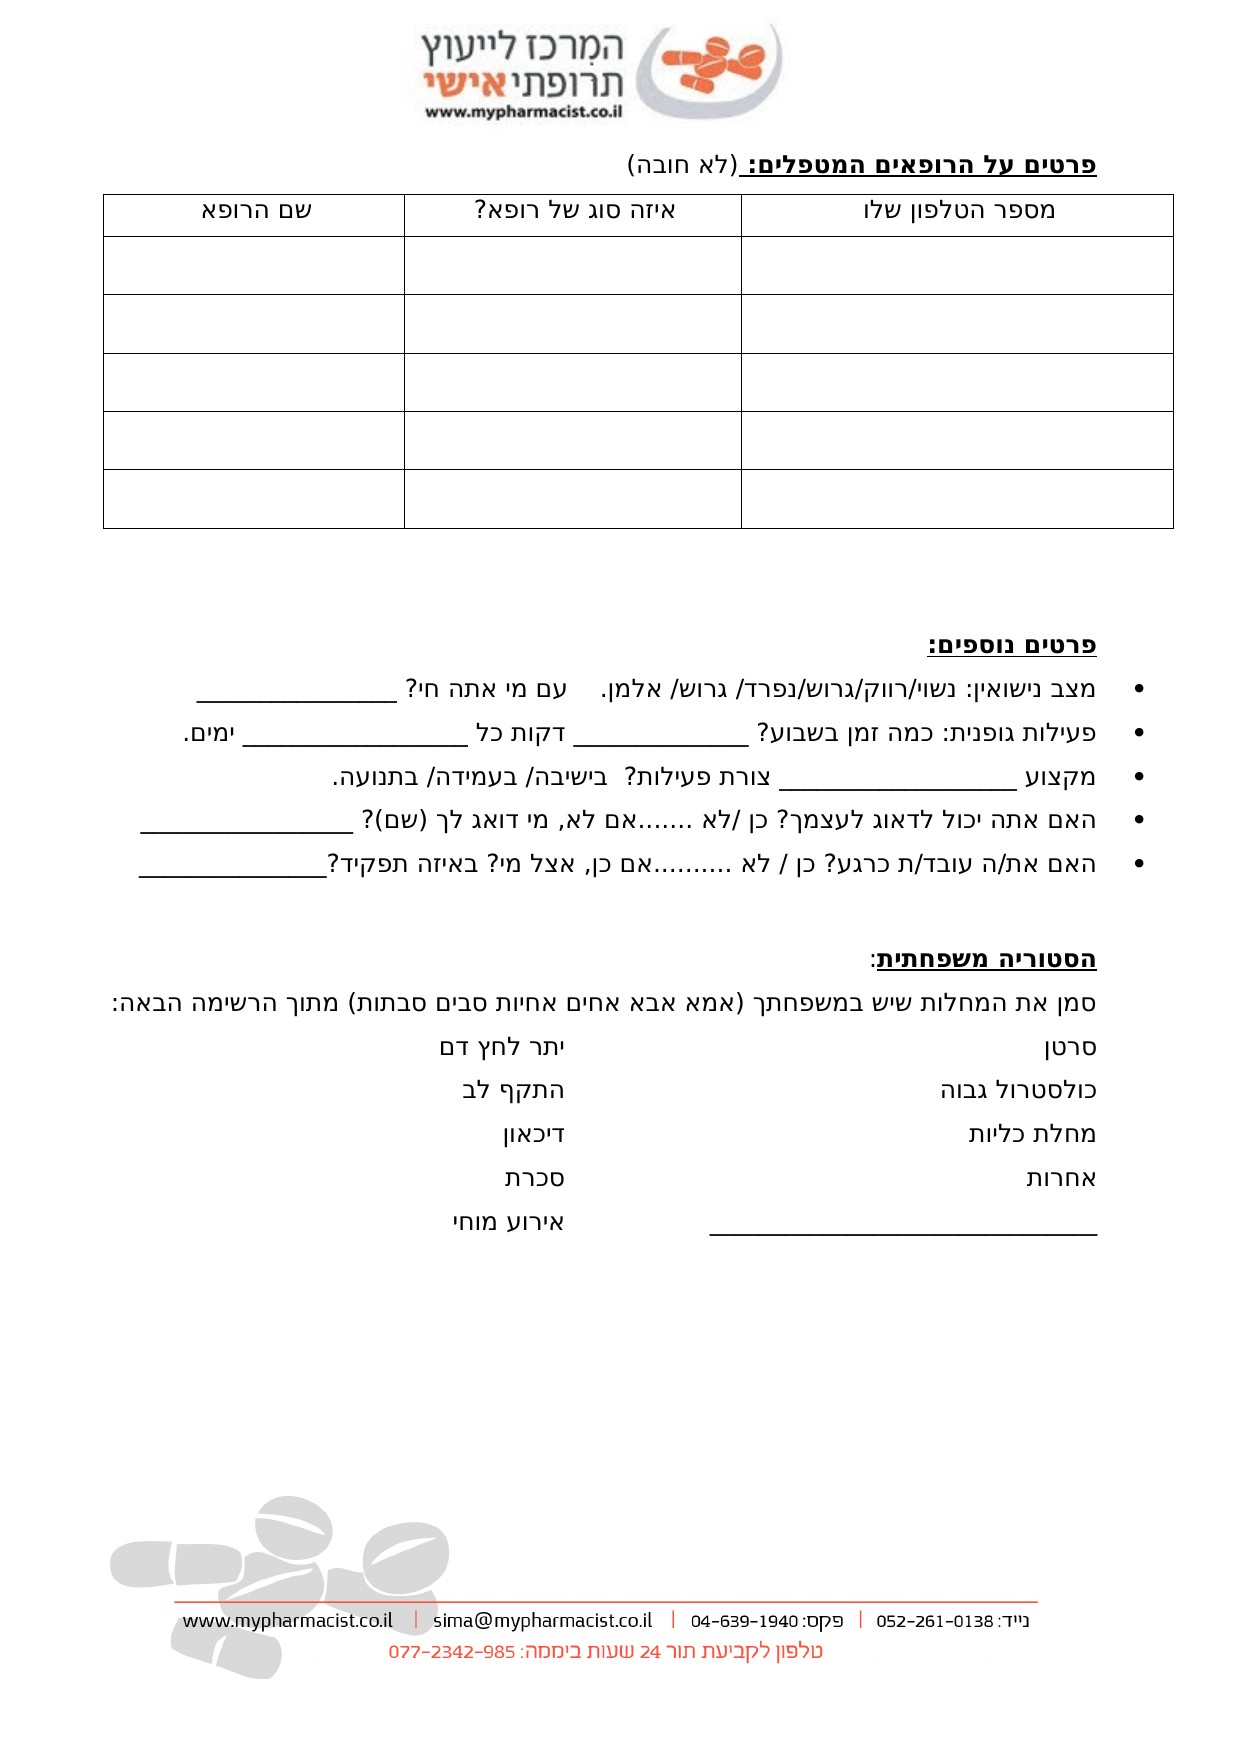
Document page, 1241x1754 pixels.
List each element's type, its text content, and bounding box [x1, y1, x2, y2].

text הסטוריה משפחתית: [103, 944, 1097, 973]
table_cell [104, 237, 404, 294]
table_cell [405, 412, 741, 469]
table_header שם הרופא [104, 195, 404, 236]
text התקף לב [103, 1076, 565, 1105]
table_cell [104, 295, 404, 353]
text יתר לחץ דם [103, 1032, 565, 1061]
picture [402, 0, 794, 135]
text אחרות _______________________________ [636, 1163, 1097, 1236]
table_cell [405, 470, 741, 528]
table_cell [742, 470, 1173, 528]
table_header איזה סוג של רופא? [405, 195, 741, 236]
text פרטים על הרופאים המטפלים: (לא חובה) [103, 150, 1097, 179]
table_cell [104, 354, 404, 411]
table_cell [104, 412, 404, 469]
table_header מספר הטלפון שלו [742, 195, 1173, 236]
text אירוע מוחי [103, 1207, 565, 1236]
table_cell [104, 470, 404, 528]
table_cell [742, 237, 1173, 294]
table_cell [742, 412, 1173, 469]
text מחלת כליות [636, 1119, 1097, 1148]
text סרטן [636, 1032, 1097, 1061]
list פעילות גופנית: כמה זמן בשבוע? ______________ דקות כל __________________ ימים. [74, 718, 1135, 747]
text סכרת [103, 1163, 565, 1192]
table_cell [405, 237, 741, 294]
text כולסטרול גבוה [636, 1076, 1097, 1105]
text סמן את המחלות שיש במשפחתך (אמא אבא אחים אחיות סבים סבתות) מתוך הרשימה הבאה: [103, 988, 1097, 1017]
list מקצוע ___________________ צורת פעילות? בישיבה/ בעמידה/ בתנועה. [74, 762, 1135, 791]
table_cell [405, 354, 741, 411]
table_cell [405, 295, 741, 353]
picture [103, 1496, 1044, 1679]
list האם אתה יכול לדאוג לעצמך? כן /לא .......אם לא, מי דואג לך (שם)? _________________ [74, 806, 1135, 835]
text פרטים נוספים: [103, 631, 1097, 660]
table_cell [742, 295, 1173, 353]
list האם את/ה עובד/ת כרגע? כן / לא ..........אם כן, אצל מי? באיזה תפקיד?_______________ [74, 849, 1135, 879]
text דיכאון [103, 1119, 565, 1148]
table_cell [742, 354, 1173, 411]
list מצב נישואין: נשוי/רווק/גרוש/נפרד/ גרוש/ אלמן. עם מי אתה חי? ________________ [74, 674, 1135, 704]
